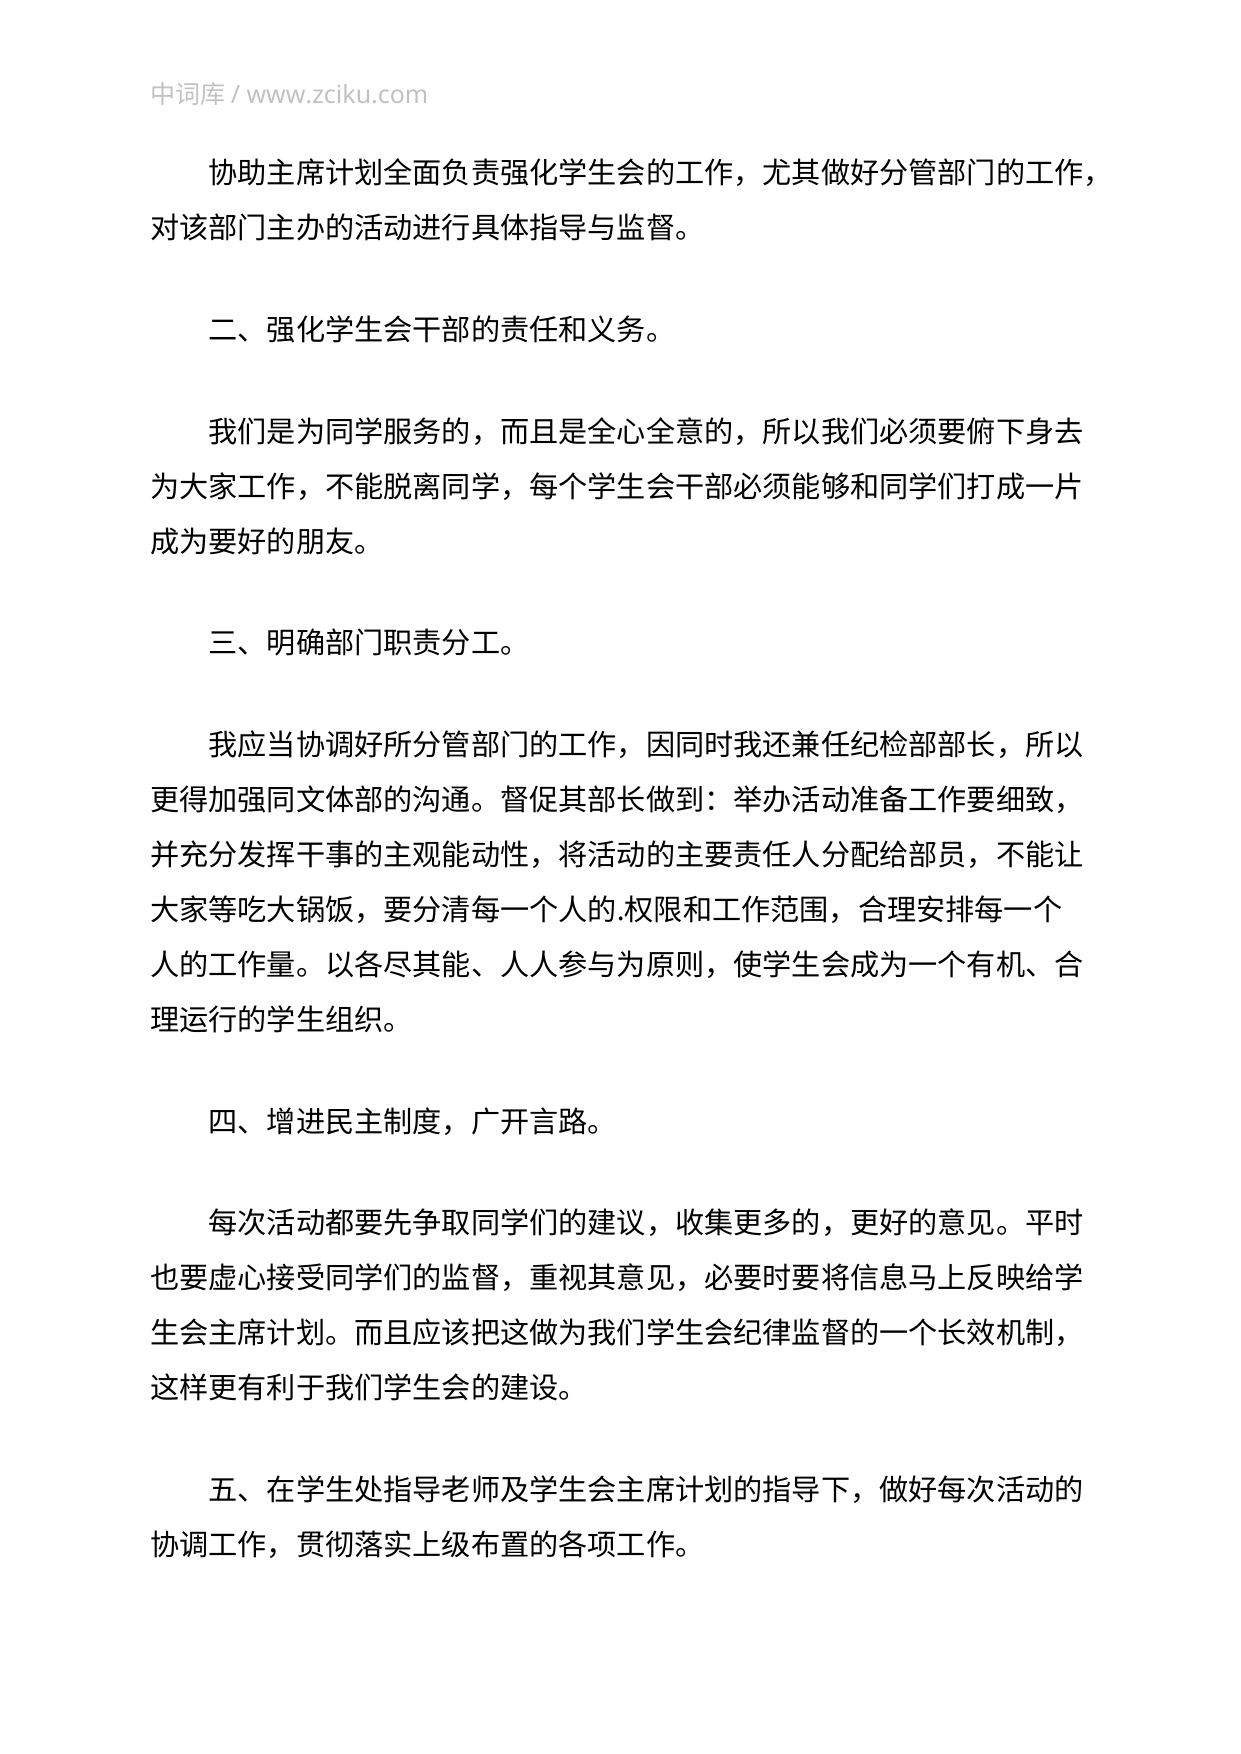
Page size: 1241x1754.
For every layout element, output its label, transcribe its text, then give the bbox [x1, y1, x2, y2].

text 三、明确部门职责分工。 [150, 620, 1090, 662]
text 我们是为同学服务的，而且是全心全意的，所以我们必须要俯下身去为大家工作，不能脱离同学，每个学生会干部必须能够和同学们打成一片成为要好的朋友。 [150, 408, 1090, 561]
text 我应当协调好所分管部门的工作，因同时我还兼任纪检部部长，所以更得加强同文体部的沟通。督促其部长做到：举办活动准备工作要细致，并充分发挥干事的主观能动性，将活动的主要责任人分配给部员，不能让大家等吃大锅饭，要分清每一个人的.权限和工作范围，合理安排每一个人的工作量。以各尽其能、人人参与为原则，使学生会成为一个有机、合理运行的学生组织。 [150, 722, 1090, 1039]
text 二、强化学生会干部的责任和义务。 [150, 307, 1090, 349]
text 协助主席计划全面负责强化学生会的工作，尤其做好分管部门的工作，对该部门主办的活动进行具体指导与监督。 [150, 150, 1090, 247]
text 五、在学生处指导老师及学生会主席计划的指导下，做好每次活动的协调工作，贯彻落实上级布置的各项工作。 [150, 1466, 1090, 1563]
text 四、增进民主制度，广开言路。 [150, 1098, 1090, 1140]
text 每次活动都要先争取同学们的建议，收集更多的，更好的意见。平时也要虚心接受同学们的监督，重视其意见，必要时要将信息马上反映给学生会主席计划。而且应该把这做为我们学生会纪律监督的一个长效机制，这样更有利于我们学生会的建设。 [150, 1200, 1090, 1407]
